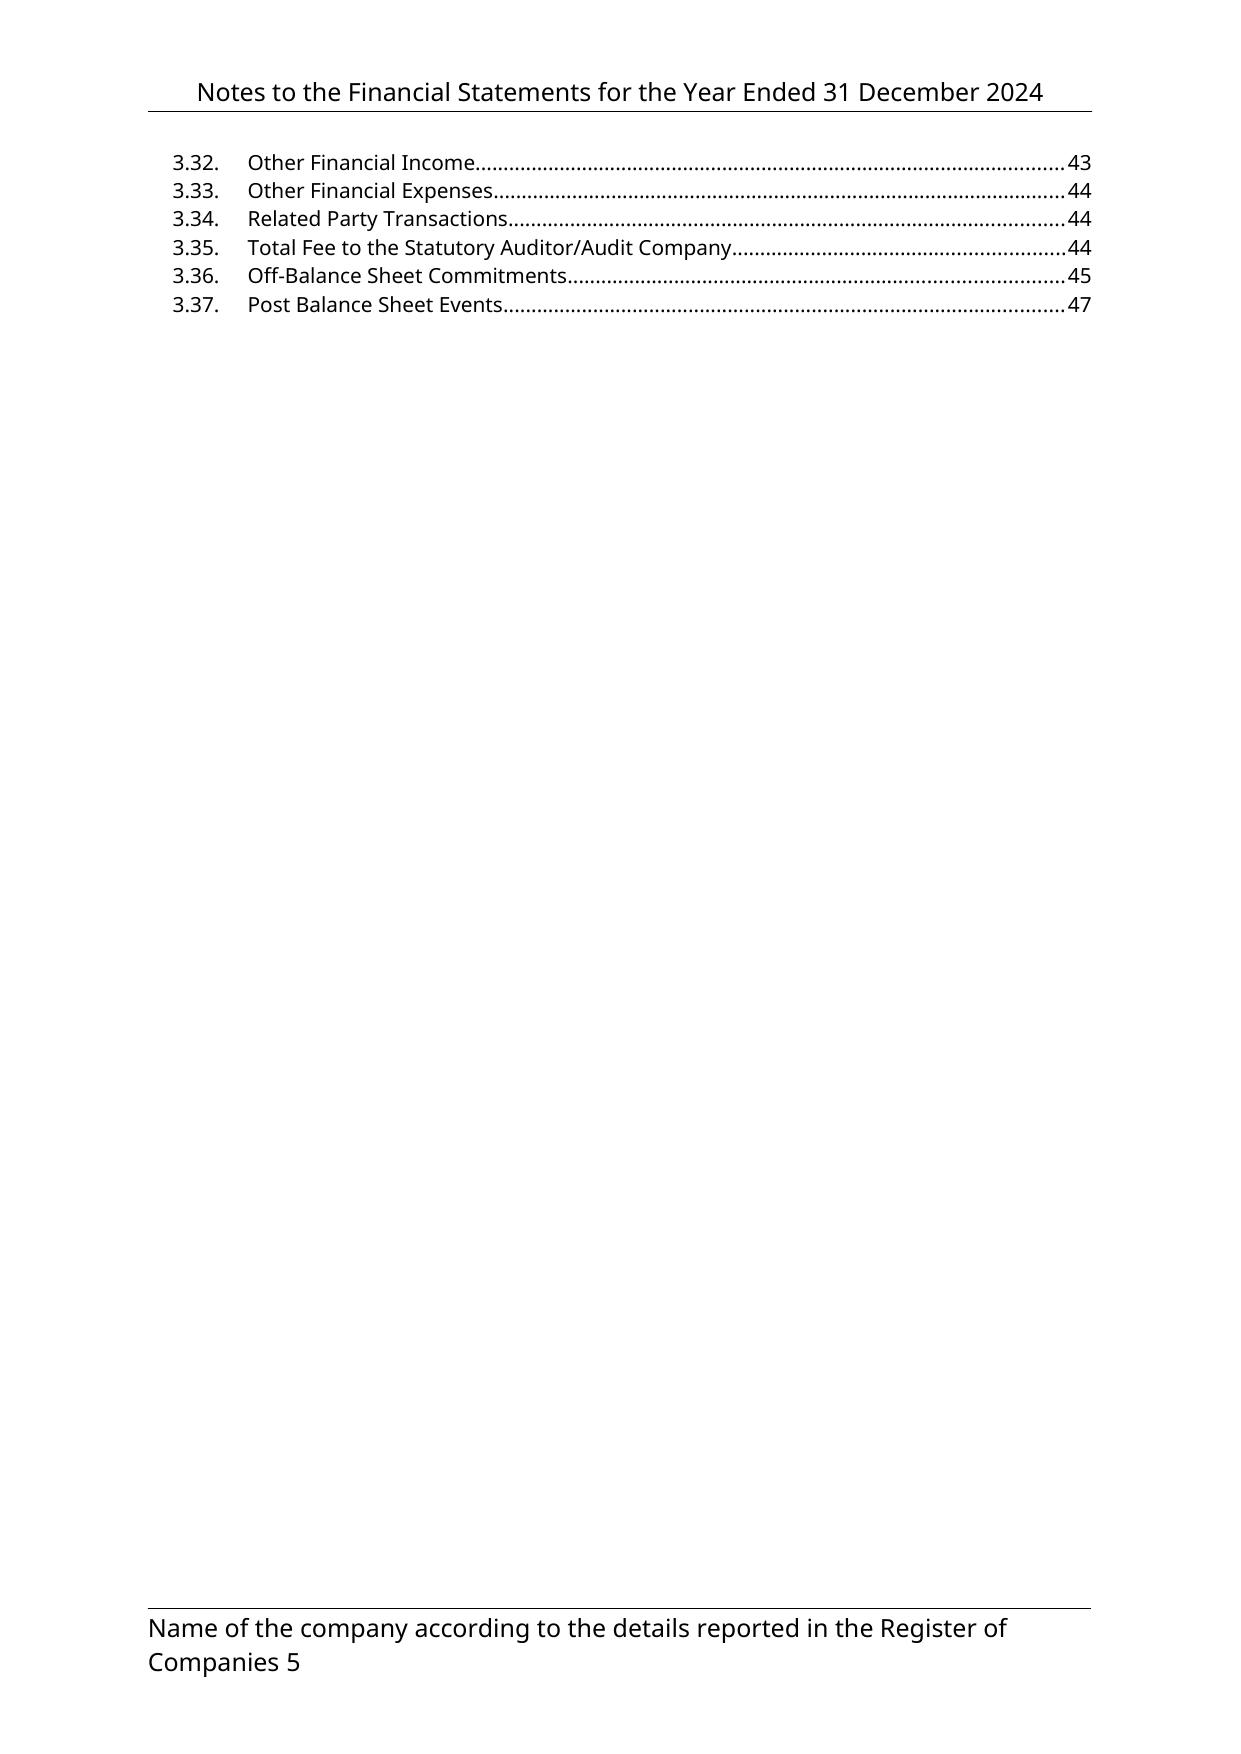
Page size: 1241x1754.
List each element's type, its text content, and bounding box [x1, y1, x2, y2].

text 3.35. Total Fee to the Statutory Auditor/Audit Company 44 [172, 233, 1092, 261]
text 3.33. Other Financial Expenses 44 [172, 176, 1092, 204]
text 3.32. Other Financial Income 43 [172, 148, 1092, 176]
text 3.37. Post Balance Sheet Events 47 [172, 290, 1092, 318]
text 3.34. Related Party Transactions 44 [172, 204, 1092, 233]
text 3.36. Off-Balance Sheet Commitments 45 [172, 261, 1092, 290]
